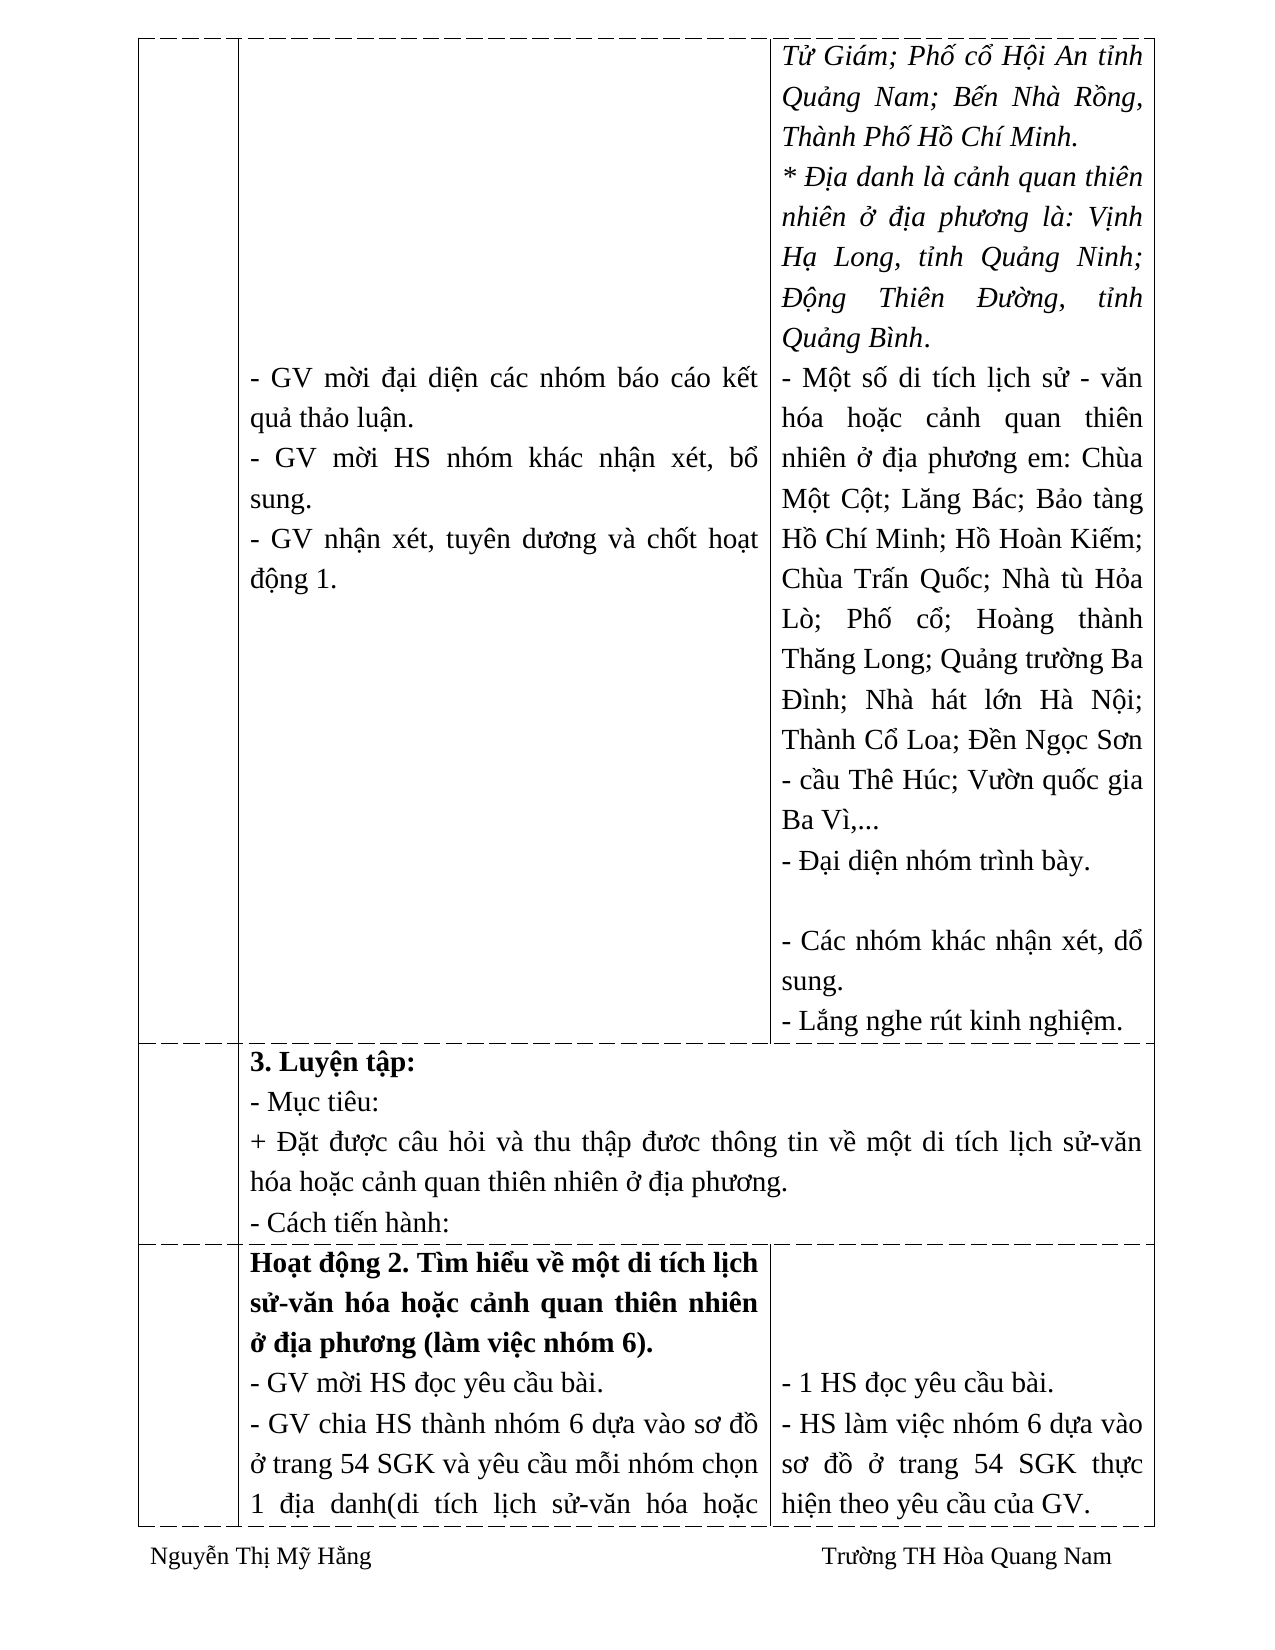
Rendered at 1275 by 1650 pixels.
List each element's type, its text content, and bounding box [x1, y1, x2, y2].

table_cell [139, 1043, 238, 1244]
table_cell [771, 38, 1154, 1043]
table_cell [771, 1244, 1154, 1526]
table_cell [239, 38, 770, 1043]
table_cell [139, 1244, 238, 1526]
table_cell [239, 1244, 770, 1526]
table_cell 3. Luyện tập: - Mục tiêu: + Đặt được câu hỏi và thu thập đươc thông tin về một di tích lịch sử-văn hóa hoặc cảnh quan thiên nhiên ở địa phương. - Cách tiến hành: [239, 1043, 1154, 1244]
table_cell [139, 38, 238, 1043]
